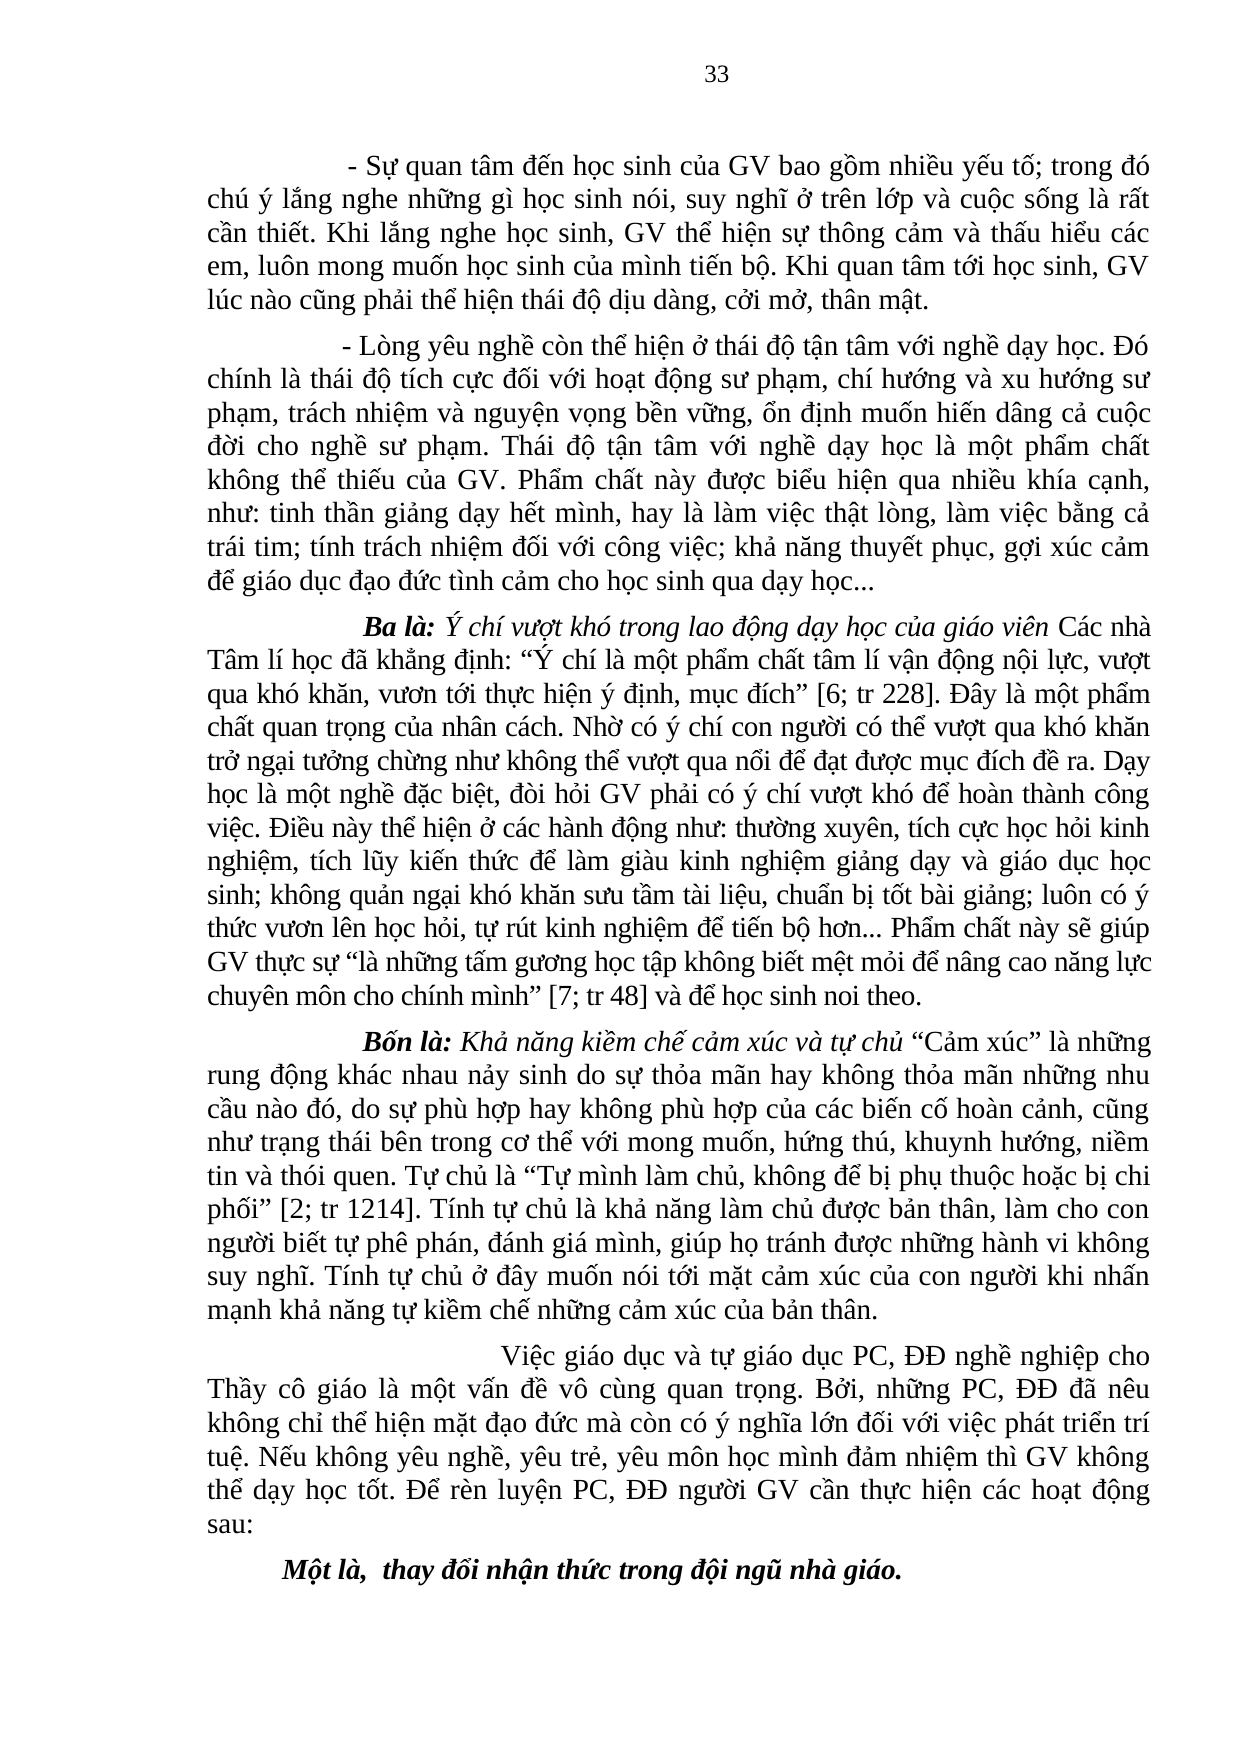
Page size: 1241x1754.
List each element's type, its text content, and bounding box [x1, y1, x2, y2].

text Một là, thay đổi nhận thức trong đội ngũ nhà giáo. [207, 1552, 1152, 1585]
text Ba là: Ý chí vượt khó trong lao động dạy học của giáo viên Các nhà Tâm lí học đã khẳng định: “Ý chí là một phẩm chất tâm lí vận động nội lực, vượt qua khó khăn, vươn tới thực hiện ý định, mục đích” [6; tr 228]. Đây là một phẩm chất quan trọng của nhân cách. Nhờ có ý chí con người có thể vượt qua khó khăn trở ngại tưởng chừng như không thể vượt qua nổi để đạt được mục đích đề ra. Dạy học là một nghề đặc biệt, đòi hỏi GV phải có ý chí vượt khó để hoàn thành công việc. Điều này thể hiện ở các hành động như: thường xuyên, tích cực học hỏi kinh nghiệm, tích lũy kiến thức để làm giàu kinh nghiệm giảng dạy và giáo dục học sinh; không quản ngại khó khăn sưu tầm tài liệu, chuẩn bị tốt bài giảng; luôn có ý thức vươn lên học hỏi, tự rút kinh nghiệm để tiến bộ hơn... Phẩm chất này sẽ giúp GV thực sự “là những tấm gương học tập không biết mệt mỏi để nâng cao năng lực chuyên môn cho chính mình” [7; tr 48] và để học sinh noi theo. [207, 609, 1152, 1011]
text - Sự quan tâm đến học sinh của GV bao gồm nhiều yếu tố; trong đó chú ý lắng nghe những gì học sinh nói, suy nghĩ ở trên lớp và cuộc sống là rất cần thiết. Khi lắng nghe học sinh, GV thể hiện sự thông cảm và thấu hiểu các em, luôn mong muốn học sinh của mình tiến bộ. Khi quan tâm tới học sinh, GV lúc nào cũng phải thể hiện thái độ dịu dàng, cởi mở, thân mật. [207, 148, 1152, 315]
text - Lòng yêu nghề còn thể hiện ở thái độ tận tâm với nghề dạy học. Đó chính là thái độ tích cực đối với hoạt động sư phạm, chí hướng và xu hướng sư phạm, trách nhiệm và nguyện vọng bền vững, ổn định muốn hiến dâng cả cuộc đời cho nghề sư phạm. Thái độ tận tâm với nghề dạy học là một phẩm chất không thể thiếu của GV. Phẩm chất này được biểu hiện qua nhiều khía cạnh, như: tinh thần giảng dạy hết mình, hay là làm việc thật lòng, làm việc bằng cả trái tim; tính trách nhiệm đối với công việc; khả năng thuyết phục, gợi xúc cảm để giáo dục đạo đức tình cảm cho học sinh qua dạy học... [207, 328, 1152, 596]
text Việc giáo dục và tự giáo dục PC, ĐĐ nghề nghiệp cho Thầy cô giáo là một vấn đề vô cùng quan trọng. Bởi, những PC, ĐĐ đã nêu không chỉ thể hiện mặt đạo đức mà còn có ý nghĩa lớn đối với việc phát triển trí tuệ. Nếu không yêu nghề, yêu trẻ, yêu môn học mình đảm nhiệm thì GV không thể dạy học tốt. Để rèn luyện PC, ĐĐ người GV cần thực hiện các hoạt động sau: [207, 1338, 1152, 1539]
text Bốn là: Khả năng kiềm chế cảm xúc và tự chủ “Cảm xúc” là những rung động khác nhau nảy sinh do sự thỏa mãn hay không thỏa mãn những nhu cầu nào đó, do sự phù hợp hay không phù hợp của các biến cố hoàn cảnh, cũng như trạng thái bên trong cơ thể với mong muốn, hứng thú, khuynh hướng, niềm tin và thói quen. Tự chủ là “Tự mình làm chủ, không để bị phụ thuộc hoặc bị chi phối” [2; tr 1214]. Tính tự chủ là khả năng làm chủ được bản thân, làm cho con người biết tự phê phán, đánh giá mình, giúp họ tránh được những hành vi không suy nghĩ. Tính tự chủ ở đây muốn nói tới mặt cảm xúc của con người khi nhấn mạnh khả năng tự kiềm chế những cảm xúc của bản thân. [207, 1024, 1152, 1326]
